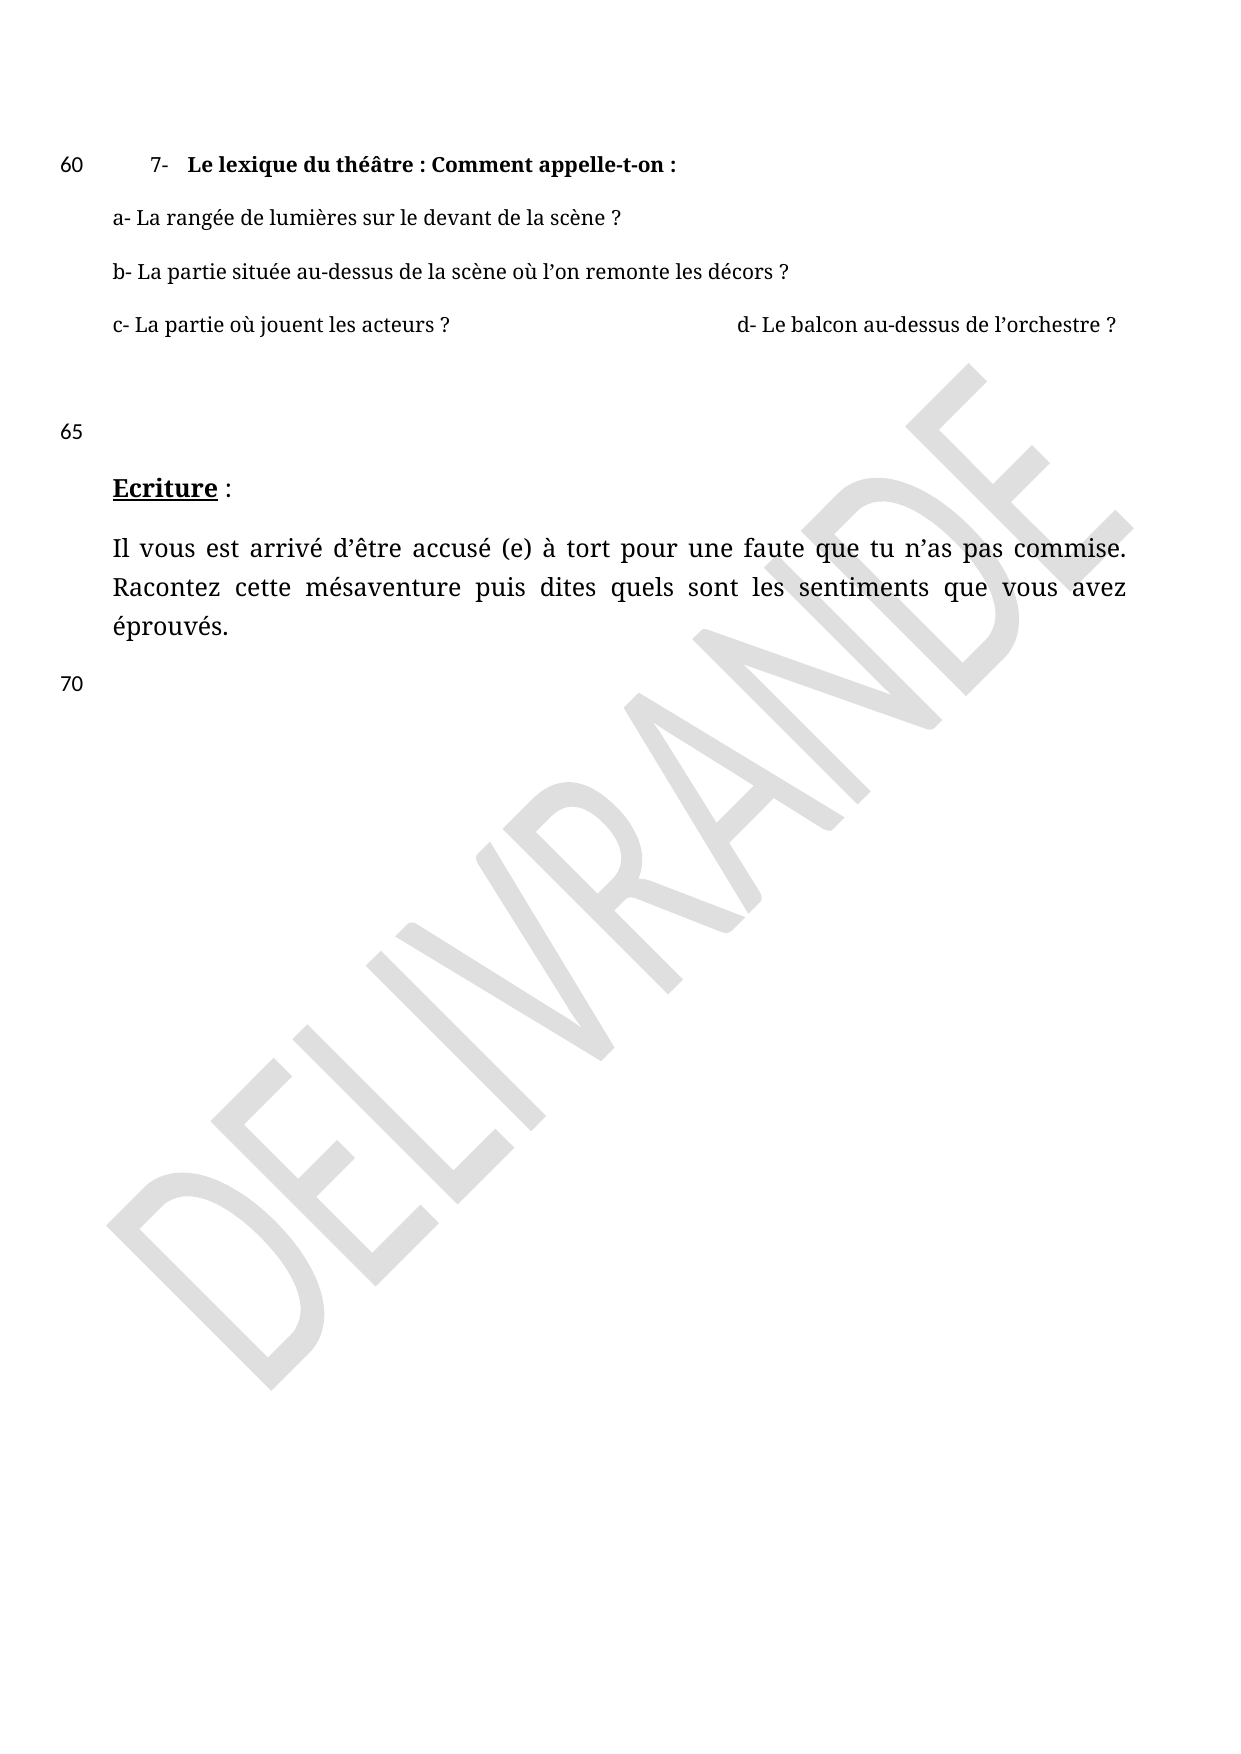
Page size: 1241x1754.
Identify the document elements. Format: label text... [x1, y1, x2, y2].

text c- La partie où jouent les acteurs ? d- Le balcon au-dessus de l’orchestre ? [112, 310, 1128, 339]
text Ecriture : [112, 471, 1128, 505]
text a- La rangée de lumières sur le devant de la scène ? [112, 203, 1128, 232]
list Le lexique du théâtre : Comment appelle-t-on : [150, 150, 1128, 178]
text b- La partie située au-dessus de la scène où l’on remonte les décors ? [112, 257, 1128, 285]
text Il vous est arrivé d’être accusé (e) à tort pour une faute que tu n’as pas commise. Racontez cette mésaventure puis dites quels sont les sentiments que vous avez éprouvés. [112, 531, 1128, 643]
